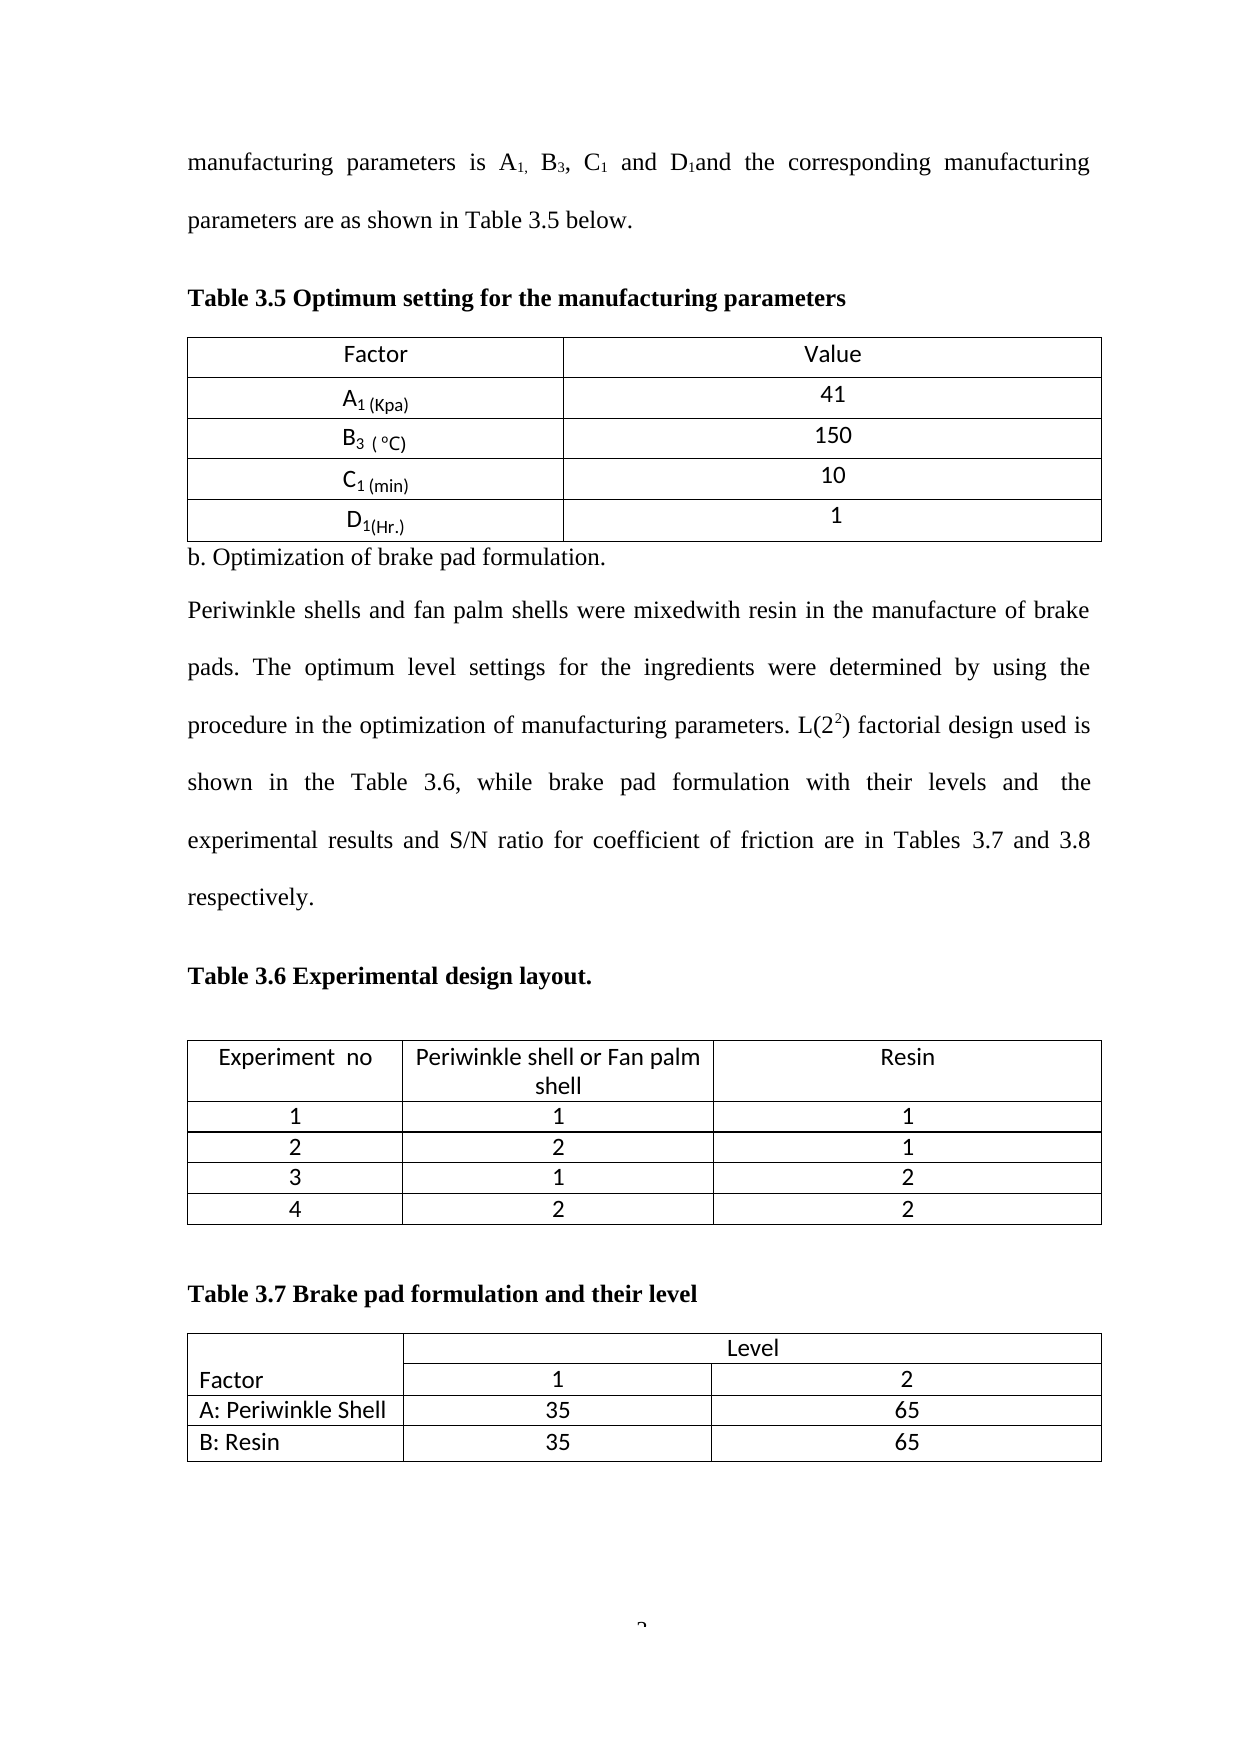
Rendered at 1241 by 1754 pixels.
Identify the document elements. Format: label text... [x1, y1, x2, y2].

table_header Value [564, 338, 1101, 377]
table_cell 2 [714, 1163, 1101, 1193]
table_cell 1 [564, 500, 1101, 541]
table_header Factor [188, 1334, 403, 1394]
table_cell 35 [404, 1426, 711, 1461]
table_cell 150 [564, 419, 1101, 458]
table_cell 2 [403, 1194, 713, 1224]
table_cell 4 [188, 1194, 402, 1224]
table_header Resin [714, 1041, 1101, 1101]
table_header Periwinkle shell or Fan palm shell [403, 1041, 713, 1101]
table_cell D1(Hr.) [188, 500, 563, 541]
table_cell A: Periwinkle Shell [188, 1396, 403, 1425]
table_cell 10 [564, 459, 1101, 499]
table_cell 2 [188, 1133, 402, 1162]
table_header Experiment no [188, 1041, 402, 1101]
table_cell B: Resin [188, 1426, 403, 1461]
table_cell 1 [188, 1102, 402, 1131]
table_cell 2 [403, 1133, 713, 1162]
table_header Level [404, 1334, 1101, 1363]
list Optimization of brake pad formulation. [187, 542, 1215, 571]
table_cell B3 ( ºC) [188, 419, 563, 458]
text manufacturing parameters is A1, B3, C1 and D1and the corresponding manufacturing parameters are as shown in Table 3.5 below. [187, 147, 1091, 233]
table_cell 1 [403, 1163, 713, 1193]
table_cell C1 (min) [188, 459, 563, 499]
table_cell 1 [404, 1364, 711, 1394]
table_cell 65 [712, 1426, 1101, 1461]
text Periwinkle shells and fan palm shells were mixedwith resin in the manufacture of brake pads. The optimum level settings for the ingredients were determined by using the procedure in the optimization of manufacturing parameters. L(22) factorial design used is shown in the Table 3.6, while brake pad formulation with their levels and the experimental results and S/N ratio for coefficient of friction are in Tables 3.7 and 3.8 respectively. [187, 595, 1091, 911]
table_cell 3 [188, 1163, 402, 1193]
table_cell 2 [712, 1364, 1101, 1394]
table_cell 65 [712, 1396, 1101, 1425]
table_cell 1 [714, 1133, 1101, 1162]
table_cell 1 [403, 1102, 713, 1131]
subtitle Table 3.5 Optimum setting for the manufacturing parameters [187, 283, 1215, 312]
text Table 3.7 Brake pad formulation and their level [187, 1279, 1215, 1307]
subtitle Table 3.6 Experimental design layout. [187, 961, 1215, 990]
table_cell A1 (Kpa) [188, 378, 563, 418]
table_cell 35 [404, 1396, 711, 1425]
table_cell 41 [564, 378, 1101, 418]
table_cell 1 [714, 1102, 1101, 1131]
table_cell 2 [714, 1194, 1101, 1224]
table_header Factor [188, 338, 563, 377]
